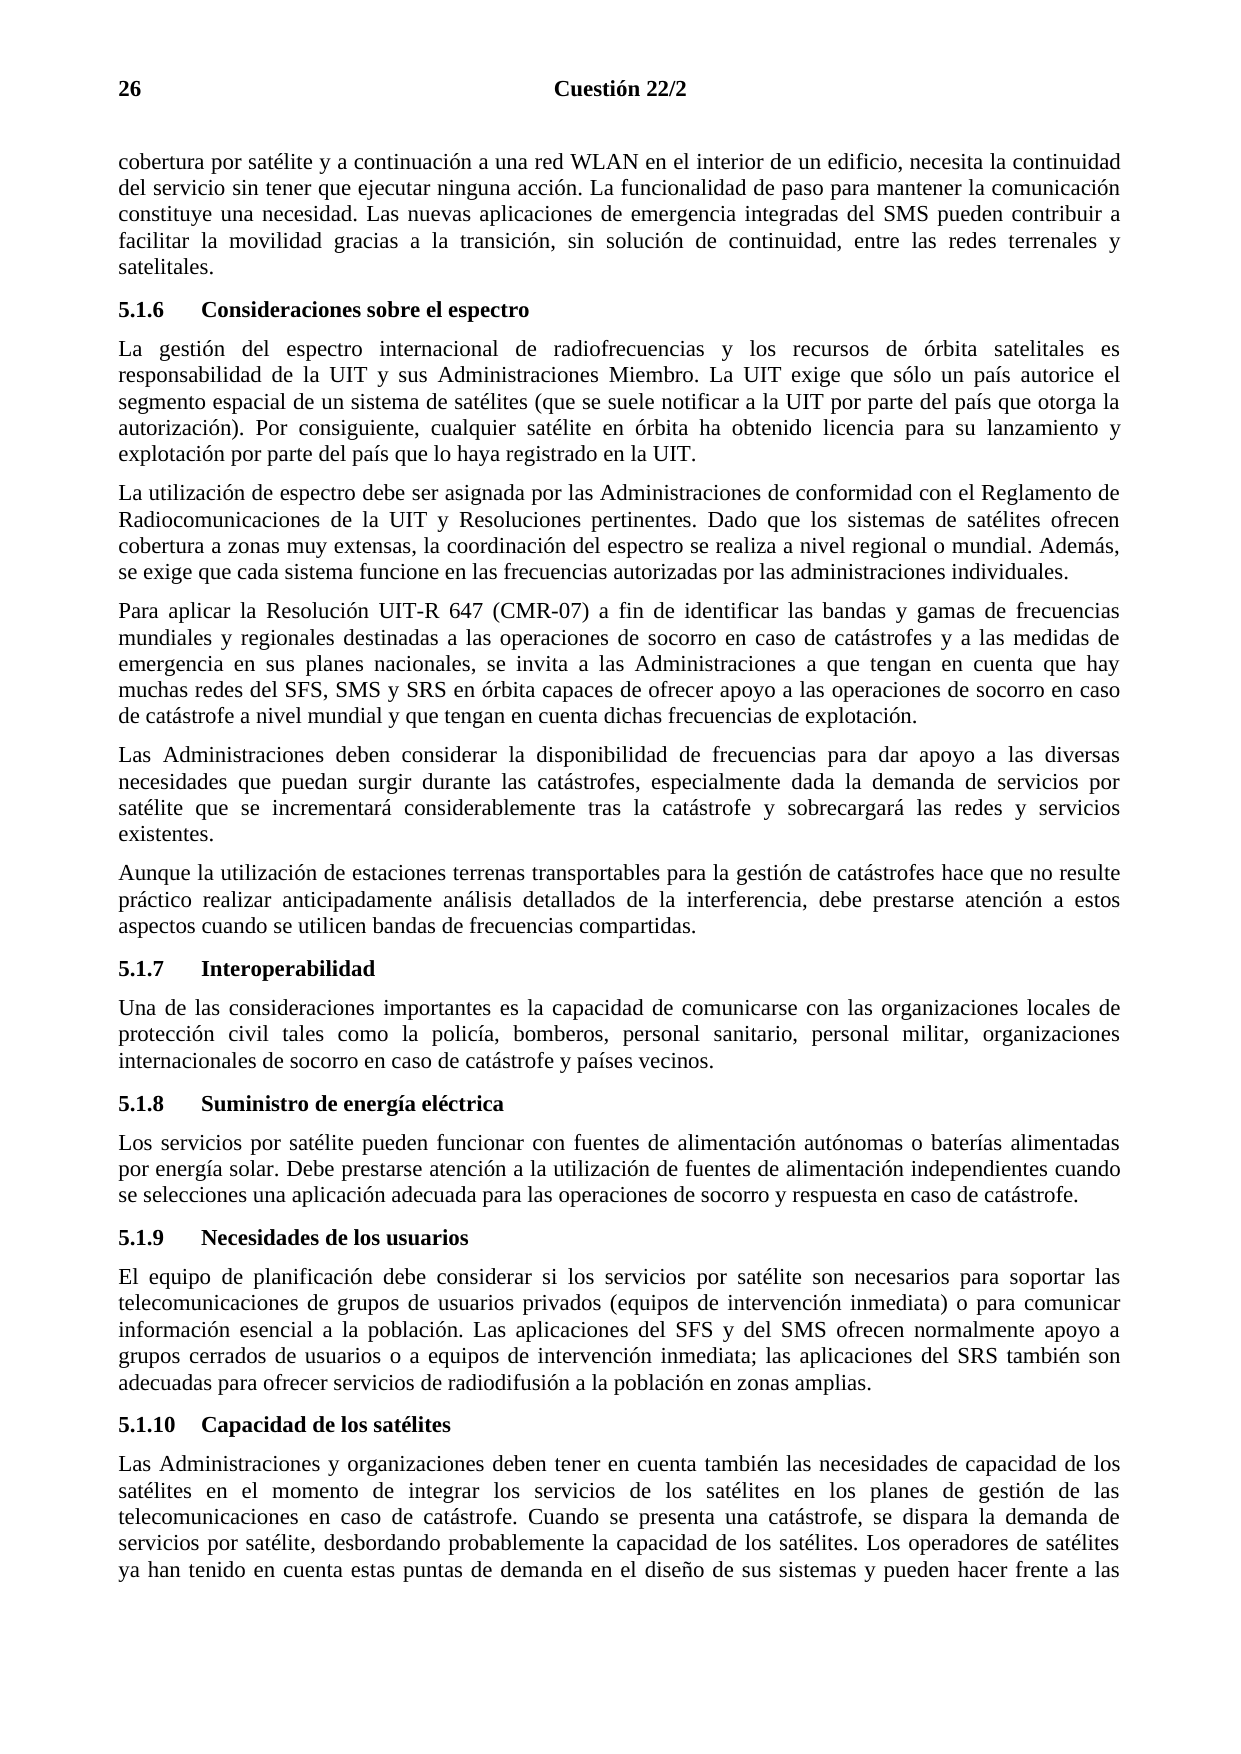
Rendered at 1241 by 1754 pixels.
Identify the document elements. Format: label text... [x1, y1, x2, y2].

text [118, 148, 1122, 279]
subtitle 5.1.10 Capacidad de los satélites [118, 1412, 1122, 1438]
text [118, 1450, 1122, 1582]
text El equipo de planificación debe considerar si los servicios por satélite son necesarios para soportar las telecomunicaciones de grupos de usuarios privados (equipos de intervención inmediata) o para comunicar información esencial a la población. Las aplicaciones del SFS y del SMS ofrecen normalmente apoyo a grupos cerrados de usuarios o a equipos de intervención inmediata; las aplicaciones del SRS también son adecuadas para ofrecer servicios de radiodifusión a la población en zonas amplias. [118, 1263, 1122, 1395]
text La utilización de espectro debe ser asignada por las Administraciones de conformidad con el Reglamento de Radiocomunicaciones de la UIT y Resoluciones pertinentes. Dado que los sistemas de satélites ofrecen cobertura a zonas muy extensas, la coordinación del espectro se realiza a nivel regional o mundial. Además, se exige que cada sistema funcione en las frecuencias autorizadas por las administraciones individuales. [118, 479, 1122, 585]
subtitle 5.1.8 Suministro de energía eléctrica [118, 1090, 1122, 1116]
subtitle 5.1.7 Interoperabilidad [118, 955, 1122, 981]
text Para aplicar la Resolución UIT-R 647 (CMR-07) a fin de identificar las bandas y gamas de frecuencias mundiales y regionales destinadas a las operaciones de socorro en caso de catástrofes y a las medidas de emergencia en sus planes nacionales, se invita a las Administraciones a que tengan en cuenta que hay muchas redes del SFS, SMS y SRS en órbita capaces de ofrecer apoyo a las operaciones de socorro en caso de catástrofe a nivel mundial y que tengan en cuenta dichas frecuencias de explotación. [118, 597, 1122, 729]
text Las Administraciones deben considerar la disponibilidad de frecuencias para dar apoyo a las diversas necesidades que puedan surgir durante las catástrofes, especialmente dada la demanda de servicios por satélite que se incrementará considerablemente tras la catástrofe y sobrecargará las redes y servicios existentes. [118, 741, 1122, 847]
text Los servicios por satélite pueden funcionar con fuentes de alimentación autónomas o baterías alimentadas por energía solar. Debe prestarse atención a la utilización de fuentes de alimentación independientes cuando se selecciones una aplicación adecuada para las operaciones de socorro y respuesta en caso de catástrofe. [118, 1128, 1122, 1208]
subtitle 5.1.9 Necesidades de los usuarios [118, 1224, 1122, 1251]
text Una de las consideraciones importantes es la capacidad de comunicarse con las organizaciones locales de protección civil tales como la policía, bomberos, personal sanitario, personal militar, organizaciones internacionales de socorro en caso de catástrofe y países vecinos. [118, 994, 1122, 1073]
text Aunque la utilización de estaciones terrenas transportables para la gestión de catástrofes hace que no resulte práctico realizar anticipadamente análisis detallados de la interferencia, debe prestarse atención a estos aspectos cuando se utilicen bandas de frecuencias compartidas. [118, 859, 1122, 938]
subtitle 5.1.6 Consideraciones sobre el espectro [118, 296, 1122, 322]
text La gestión del espectro internacional de radiofrecuencias y los recursos de órbita satelitales es responsabilidad de la UIT y sus Administraciones Miembro. La UIT exige que sólo un país autorice el segmento espacial de un sistema de satélites (que se suele notificar a la UIT por parte del país que otorga la autorización). Por consiguiente, cualquier satélite en órbita ha obtenido licencia para su lanzamiento y explotación por parte del país que lo haya registrado en la UIT. [118, 335, 1122, 467]
